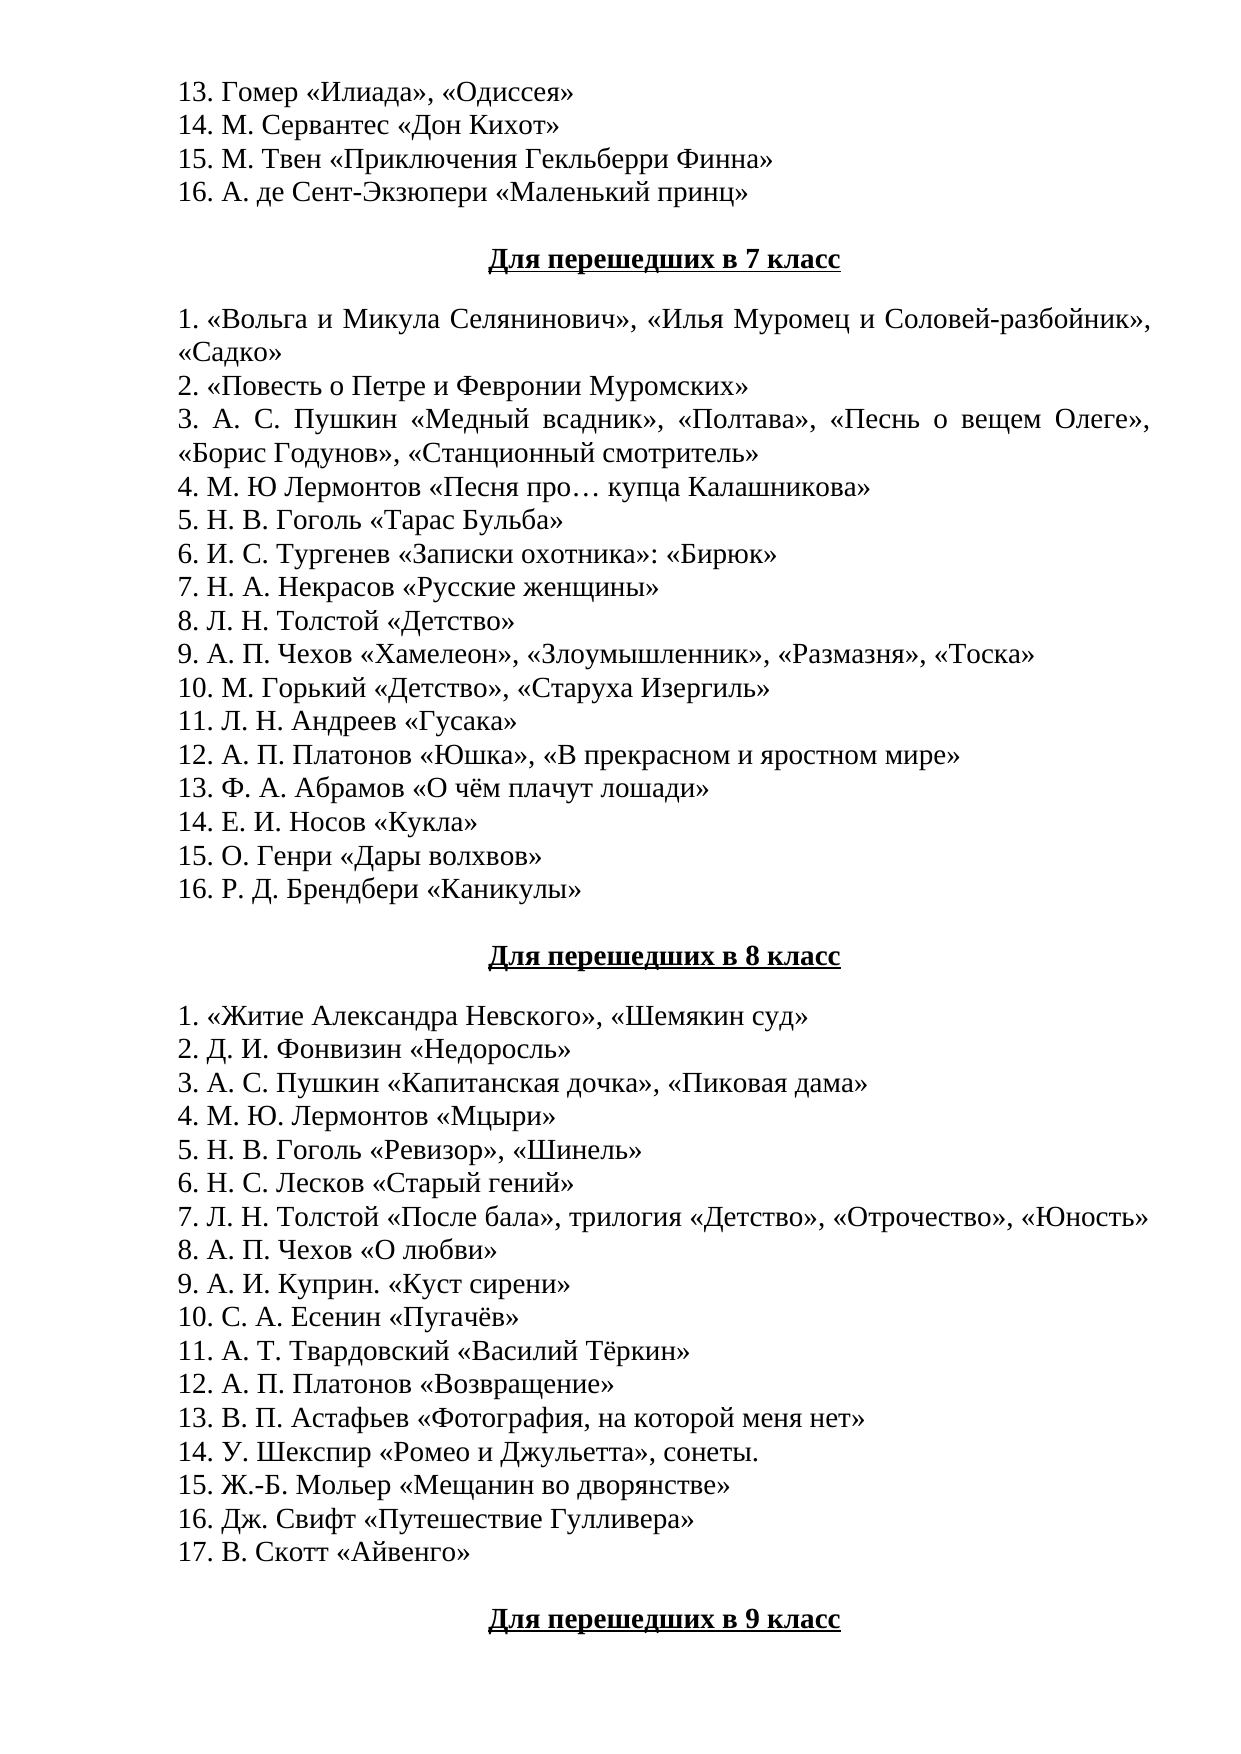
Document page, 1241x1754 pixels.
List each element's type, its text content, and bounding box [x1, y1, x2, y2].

text 8. Л. Н. Толстой «Детство» [177, 603, 1152, 636]
text 7. Л. Н. Толстой «После бала», трилогия «Детство», «Отрочество», «Юность» [177, 1199, 1152, 1232]
text 9. А. П. Чехов «Хамелеон», «Злоумышленник», «Размазня», «Тоска» [177, 636, 1152, 670]
text 11. Л. Н. Андреев «Гусака» [177, 703, 1152, 737]
text 2. Д. И. Фонвизин «Недоросль» [177, 1031, 1152, 1065]
text Для перешедших в 9 класс [177, 1601, 1152, 1635]
text 7. Н. А. Некрасов «Русские женщины» [177, 569, 1152, 603]
text 10. С. А. Есенин «Пугачёв» [177, 1299, 1152, 1333]
text 3. А. С. Пушкин «Медный всадник», «Полтава», «Песнь о вещем Олеге», «Борис Годунов», «Станционный смотритель» [177, 402, 1152, 469]
text 13. Гомер «Илиада», «Одиссея» [177, 74, 1152, 107]
text 12. А. П. Платонов «Возвращение» [177, 1367, 1152, 1400]
text 1. «Вольга и Микула Селянинович», «Илья Муромец и Соловей-разбойник», «Садко» [177, 301, 1152, 368]
text 15. Ж.-Б. Мольер «Мещанин во дворянстве» [177, 1467, 1152, 1501]
text 6. И. С. Тургенев «Записки охотника»: «Бирюк» [177, 536, 1152, 569]
text 16. А. де Сент-Экзюпери «Маленький принц» [177, 174, 1152, 208]
text 6. Н. С. Лесков «Старый гений» [177, 1165, 1152, 1199]
text 1. «Житие Александра Невского», «Шемякин суд» [177, 998, 1152, 1031]
text 5. Н. В. Гоголь «Ревизор», «Шинель» [177, 1132, 1152, 1165]
text 15. М. Твен «Приключения Гекльберри Финна» [177, 141, 1152, 174]
text 13. Ф. А. Абрамов «О чём плачут лошади» [177, 771, 1152, 804]
text 14. У. Шекспир «Ромео и Джульетта», сонеты. [177, 1434, 1152, 1467]
text 5. Н. В. Гоголь «Тарас Бульба» [177, 502, 1152, 536]
text 9. А. И. Куприн. «Куст сирени» [177, 1266, 1152, 1299]
text 2. «Повесть о Петре и Февронии Муромских» [177, 368, 1152, 402]
text 4. М. Ю. Лермонтов «Мцыри» [177, 1098, 1152, 1132]
text 8. А. П. Чехов «О любви» [177, 1232, 1152, 1266]
text Для перешедших в 8 класс [177, 938, 1152, 972]
text 16. Дж. Свифт «Путешествие Гулливера» [177, 1501, 1152, 1534]
text 14. Е. И. Носов «Кукла» [177, 804, 1152, 838]
text 4. М. Ю Лермонтов «Песня про… купца Калашникова» [177, 469, 1152, 502]
text 10. М. Горький «Детство», «Старуха Изергиль» [177, 670, 1152, 703]
text 3. А. С. Пушкин «Капитанская дочка», «Пиковая дама» [177, 1065, 1152, 1098]
text 16. Р. Д. Брендбери «Каникулы» [177, 871, 1152, 905]
text 15. О. Генри «Дары волхвов» [177, 838, 1152, 871]
text 17. В. Скотт «Айвенго» [177, 1534, 1152, 1568]
text Для перешедших в 7 класс [177, 242, 1152, 275]
text 13. В. П. Астафьев «Фотография, на которой меня нет» [177, 1400, 1152, 1434]
text 12. А. П. Платонов «Юшка», «В прекрасном и яростном мире» [177, 737, 1152, 771]
text 11. А. Т. Твардовский «Василий Тёркин» [177, 1333, 1152, 1367]
text 14. М. Сервантес «Дон Кихот» [177, 107, 1152, 141]
